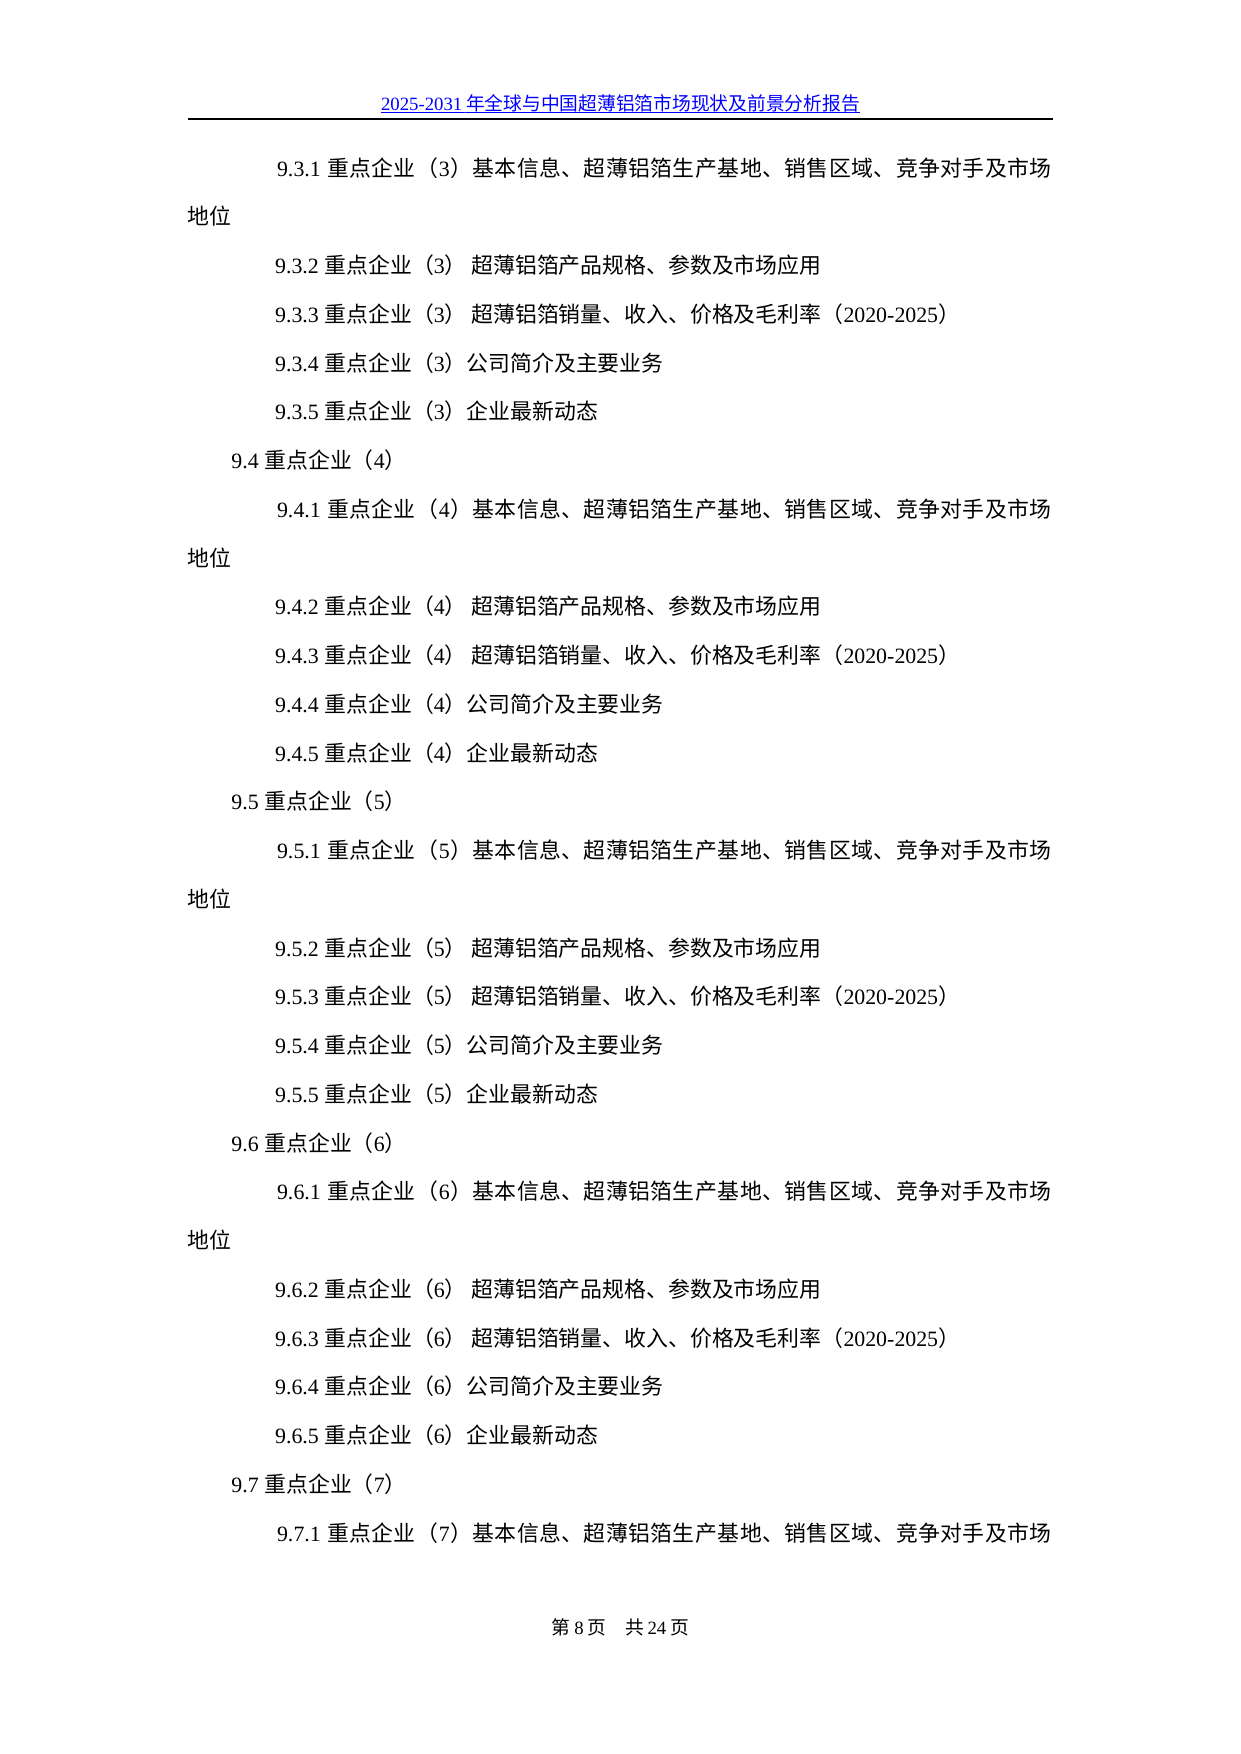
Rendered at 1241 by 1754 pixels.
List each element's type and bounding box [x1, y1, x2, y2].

text [187, 150, 1053, 1548]
